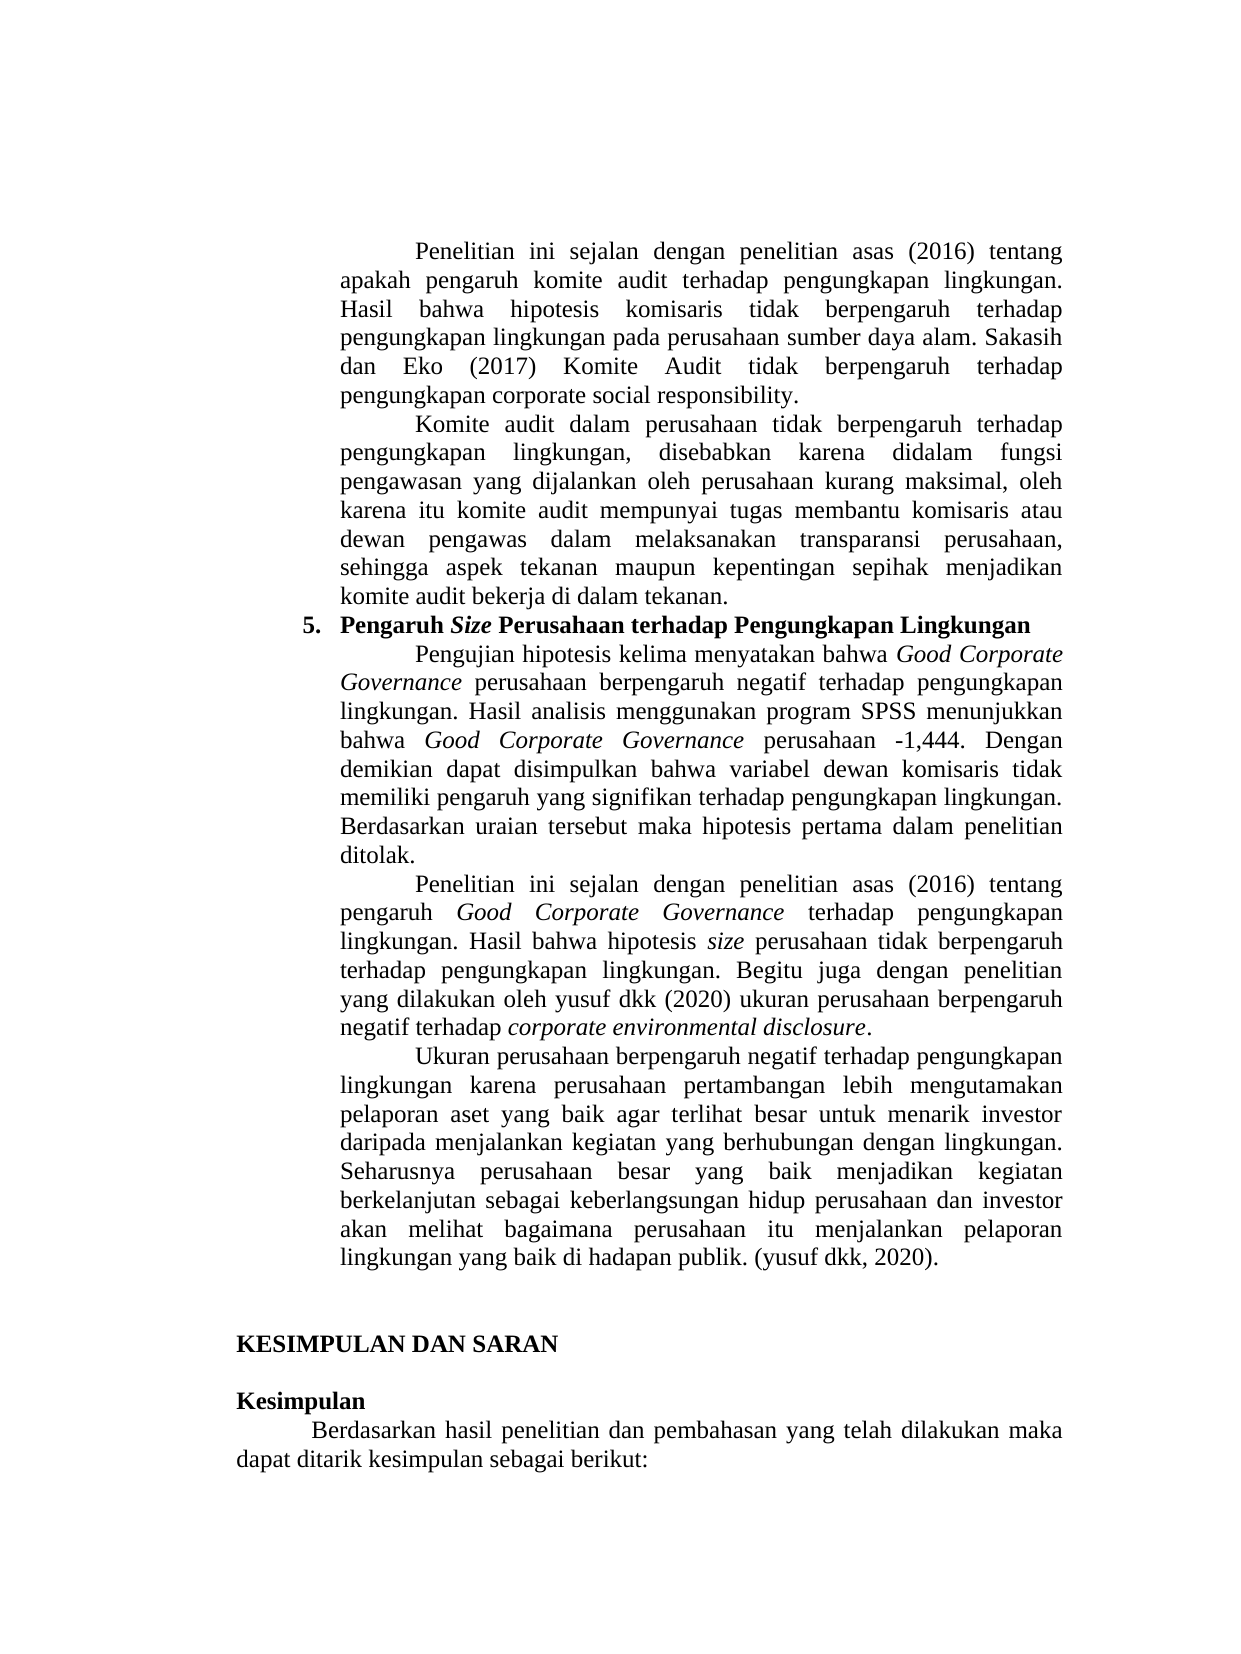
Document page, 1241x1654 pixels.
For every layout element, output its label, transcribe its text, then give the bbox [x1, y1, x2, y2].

text Ukuran perusahaan berpengaruh negatif terhadap pengungkapan lingkungan karena perusahaan pertambangan lebih mengutamakan pelaporan aset yang baik agar terlihat besar untuk menarik investor daripada menjalankan kegiatan yang berhubungan dengan lingkungan. Seharusnya perusahaan besar yang baik menjadikan kegiatan berkelanjutan sebagai keberlangsungan hidup perusahaan dan investor akan melihat bagaimana perusahaan itu menjalankan pelaporan lingkungan yang baik di hadapan publik. (yusuf dkk, 2020). [340, 1041, 1063, 1271]
text Penelitian ini sejalan dengan penelitian asas (2016) tentang apakah pengaruh komite audit terhadap pengungkapan lingkungan. Hasil bahwa hipotesis komisaris tidak berpengaruh terhadap pengungkapan lingkungan pada perusahaan sumber daya alam. Sakasih dan Eko (2017) Komite Audit tidak berpengaruh terhadap pengungkapan corporate social responsibility. [340, 236, 1063, 409]
text Penelitian ini sejalan dengan penelitian asas (2016) tentang pengaruh Good Corporate Governance terhadap pengungkapan lingkungan. Hasil bahwa hipotesis size perusahaan tidak berpengaruh terhadap pengungkapan lingkungan. Begitu juga dengan penelitian yang dilakukan oleh yusuf dkk (2020) ukuran perusahaan berpengaruh negatif terhadap corporate environmental disclosure. [340, 869, 1063, 1041]
text Berdasarkan hasil penelitian dan pembahasan yang telah dilakukan maka dapat ditarik kesimpulan sebagai berikut: [236, 1415, 1063, 1472]
text Komite audit dalam perusahaan tidak berpengaruh terhadap pengungkapan lingkungan, disebabkan karena didalam fungsi pengawasan yang dijalankan oleh perusahaan kurang maksimal, oleh karena itu komite audit mempunyai tugas membantu komisaris atau dewan pengawas dalam melaksanakan transparansi perusahaan, sehingga aspek tekanan maupun kepentingan sepihak menjadikan komite audit bekerja di dalam tekanan. [340, 409, 1063, 610]
subtitle Pengaruh Size Perusahaan terhadap Pengungkapan Lingkungan [302, 610, 1063, 639]
text Pengujian hipotesis kelima menyatakan bahwa Good Corporate Governance perusahaan berpengaruh negatif terhadap pengungkapan lingkungan. Hasil analisis menggunakan program SPSS menunjukkan bahwa Good Corporate Governance perusahaan -1,444. Dengan demikian dapat disimpulkan bahwa variabel dewan komisaris tidak memiliki pengaruh yang signifikan terhadap pengungkapan lingkungan. Berdasarkan uraian tersebut maka hipotesis pertama dalam penelitian ditolak. [340, 639, 1063, 869]
text KESIMPULAN DAN SARAN [236, 1329, 1063, 1357]
text Kesimpulan [236, 1386, 1063, 1415]
